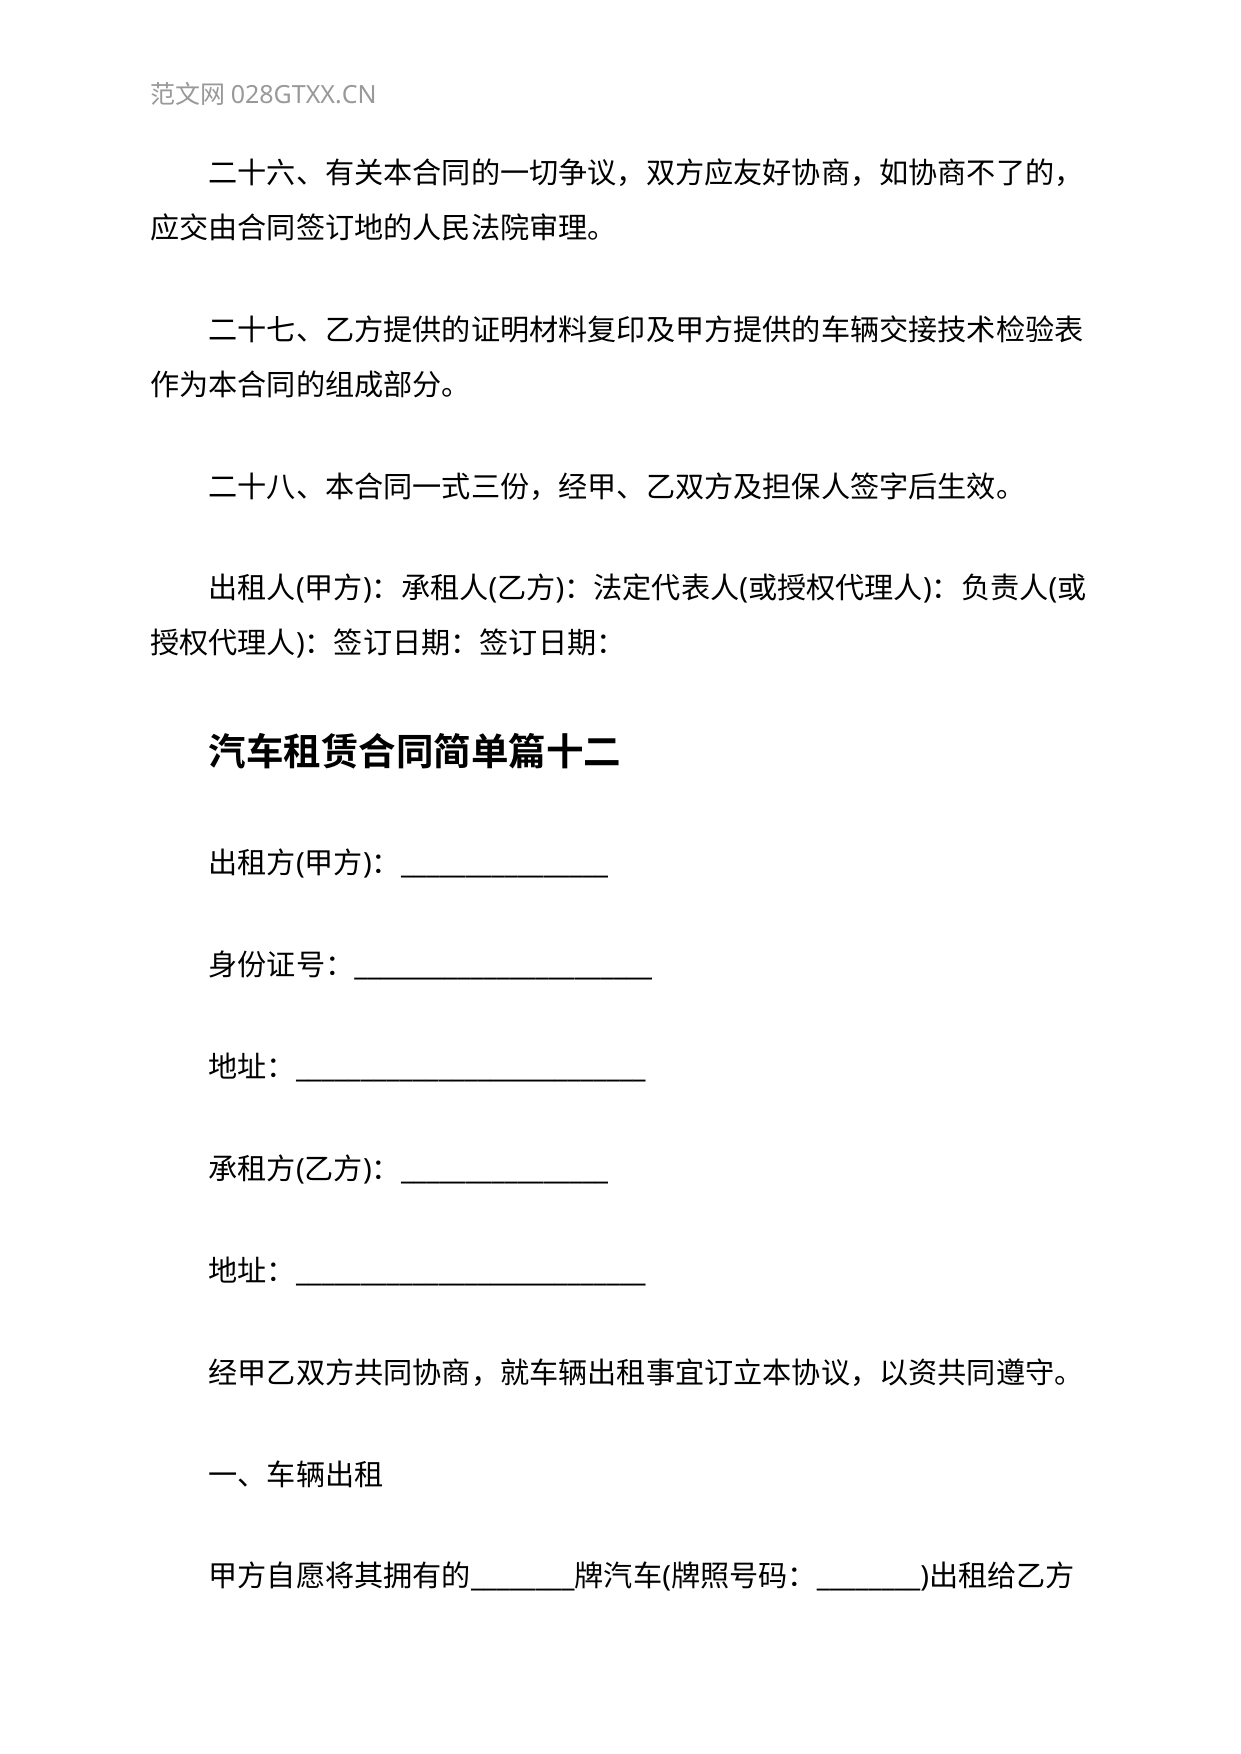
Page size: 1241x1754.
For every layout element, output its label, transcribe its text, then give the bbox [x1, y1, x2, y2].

text 二十七、乙方提供的证明材料复印及甲方提供的车辆交接技术检验表作为本合同的组成部分。 [150, 307, 1090, 404]
text 二十六、有关本合同的一切争议，双方应友好协商，如协商不了的，应交由合同签订地的人民法院审理。 [150, 150, 1090, 247]
text 汽车租赁合同简单篇十二 [150, 722, 1090, 776]
text 二十八、本合同一式三份，经甲、乙双方及担保人签字后生效。 [150, 463, 1090, 506]
text 经甲乙双方共同协商，就车辆出租事宜订立本协议，以资共同遵守。 [150, 1349, 1090, 1392]
text 一、车辆出租 [150, 1451, 1090, 1493]
text 承租方(乙方)：________________ [150, 1145, 1090, 1188]
text 地址：___________________________ [150, 1043, 1090, 1086]
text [150, 1553, 1090, 1595]
text 出租人(甲方)：承租人(乙方)：法定代表人(或授权代理人)：负责人(或授权代理人)：签订日期：签订日期： [150, 565, 1090, 662]
text 出租方(甲方)：________________ [150, 839, 1090, 882]
text 身份证号：_______________________ [150, 941, 1090, 984]
text 地址：___________________________ [150, 1247, 1090, 1290]
